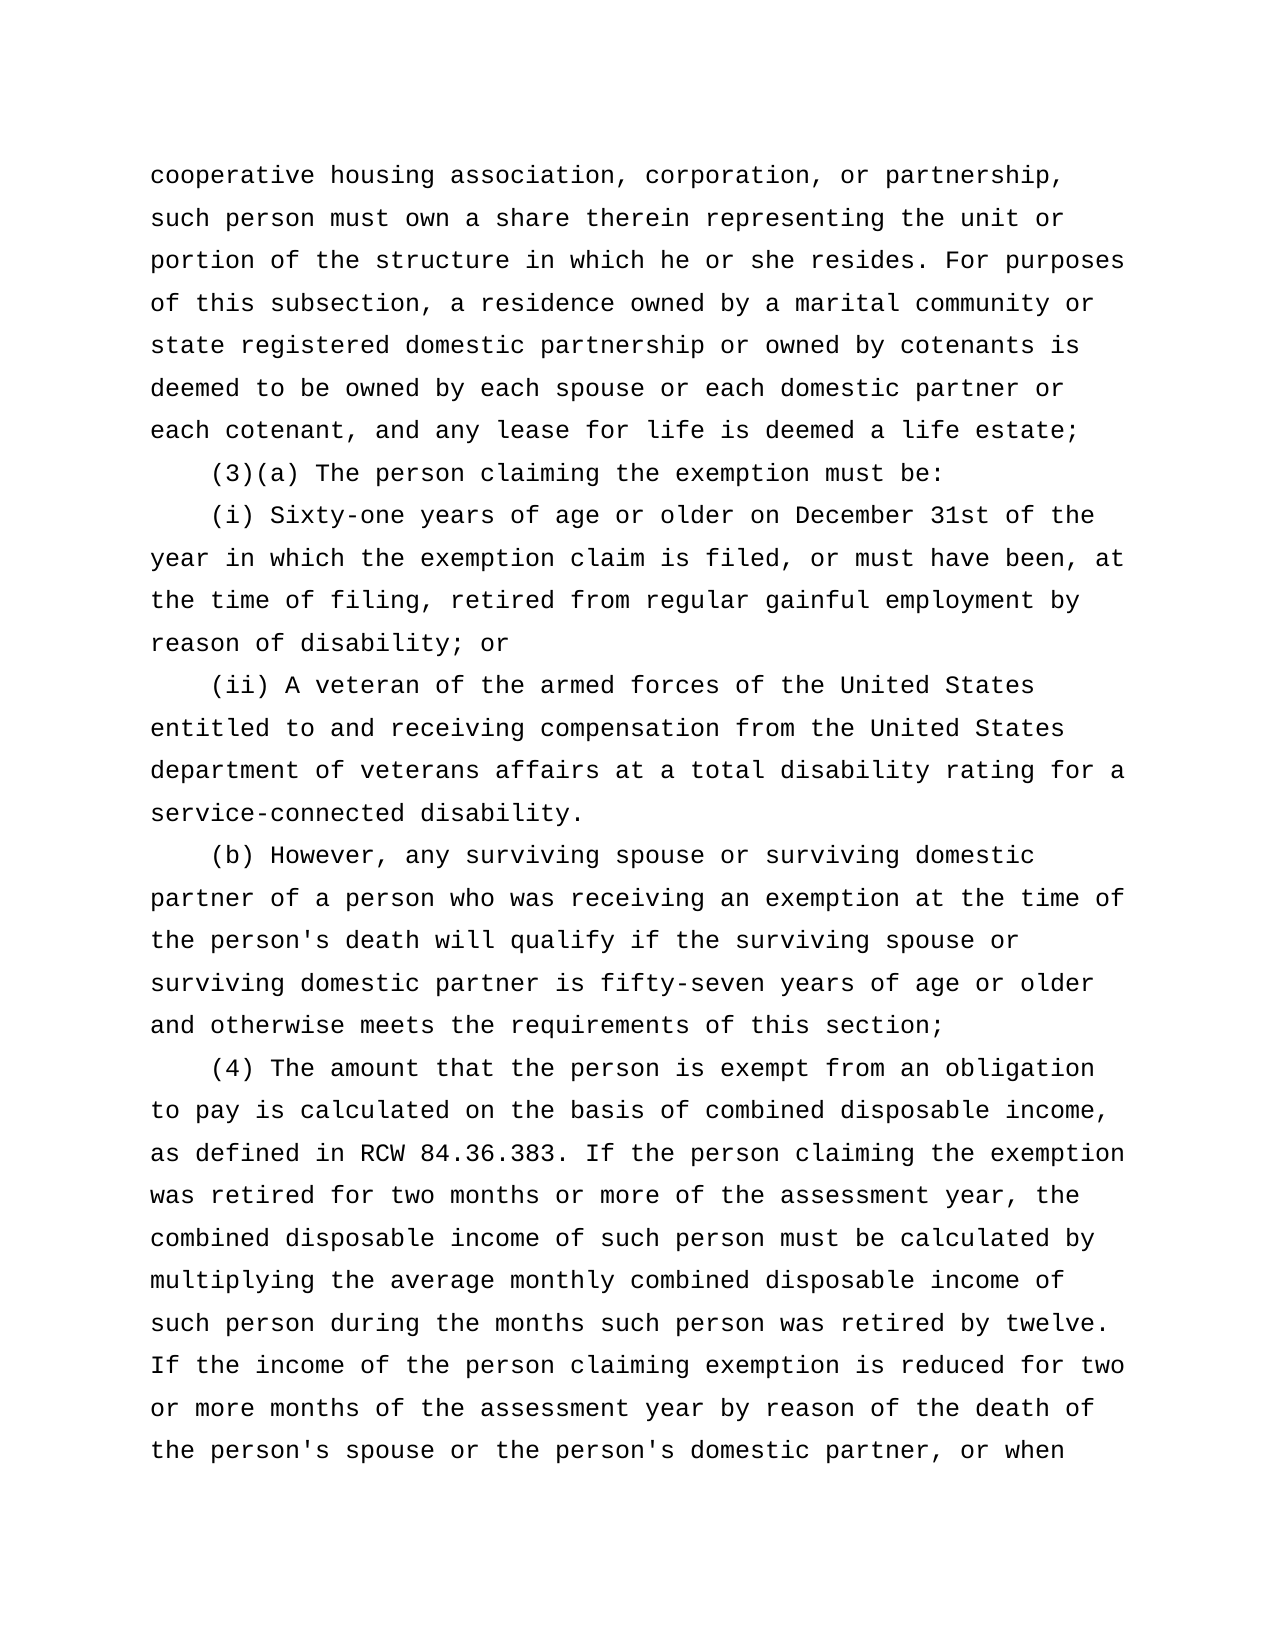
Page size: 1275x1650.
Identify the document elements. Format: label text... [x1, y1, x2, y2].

text (ii) A veteran of the armed forces of the United States entitled to and receiving compensation from the United States department of veterans affairs at a total disability rating for a service-connected disability. [150, 660, 1125, 830]
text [150, 150, 1125, 447]
text (3)(a) The person claiming the exemption must be: [150, 447, 1125, 490]
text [150, 1042, 1125, 1467]
text (b) However, any surviving spouse or surviving domestic partner of a person who was receiving an exemption at the time of the person's death will qualify if the surviving spouse or surviving domestic partner is fifty-seven years of age or older and otherwise meets the requirements of this section; [150, 830, 1125, 1042]
text (i) Sixty-one years of age or older on December 31st of the year in which the exemption claim is filed, or must have been, at the time of filing, retired from regular gainful employment by reason of disability; or [150, 490, 1125, 660]
